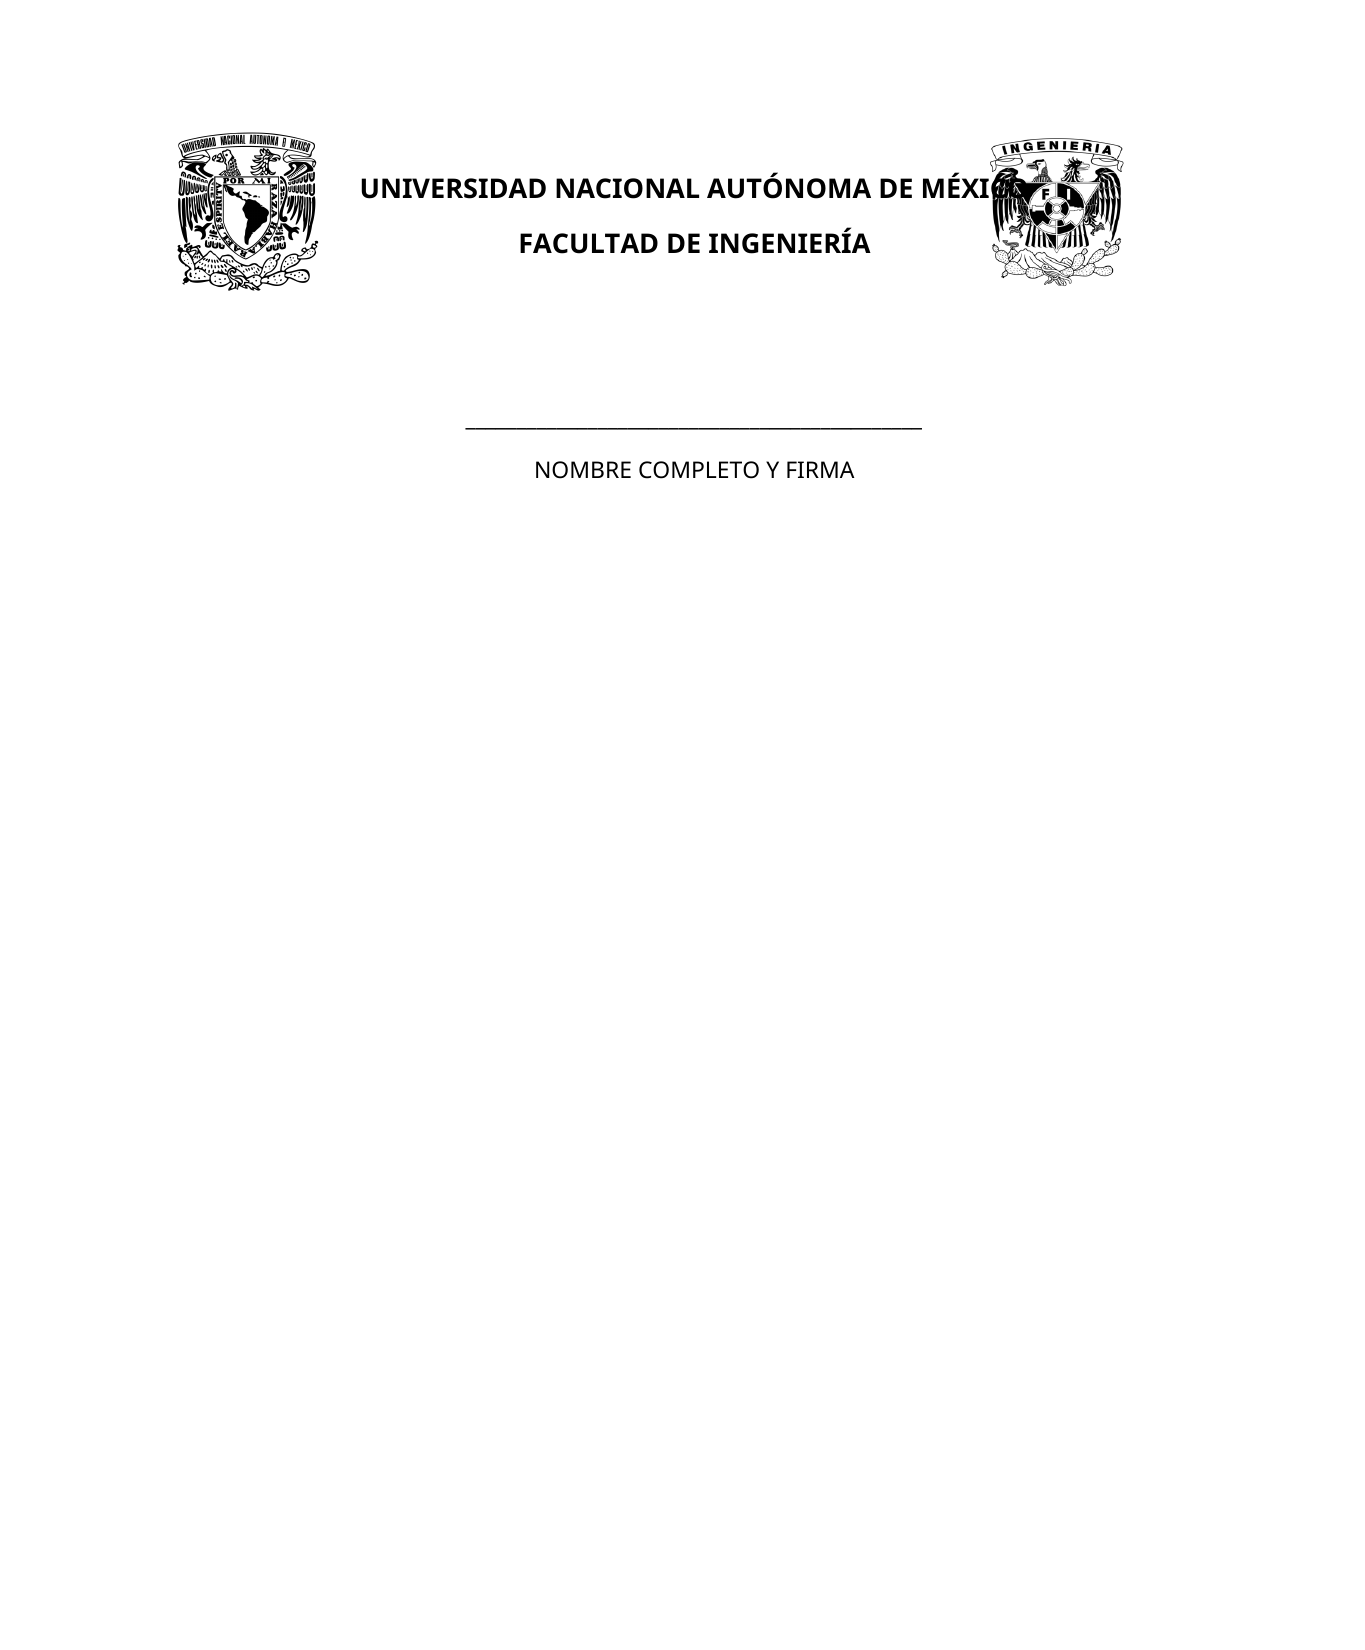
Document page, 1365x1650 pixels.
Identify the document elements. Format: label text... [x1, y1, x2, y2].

text _____________________________________________ [177, 402, 1211, 433]
text NOMBRE COMPLETO Y FIRMA [177, 454, 1211, 485]
picture [177, 132, 319, 292]
picture [988, 131, 1125, 288]
